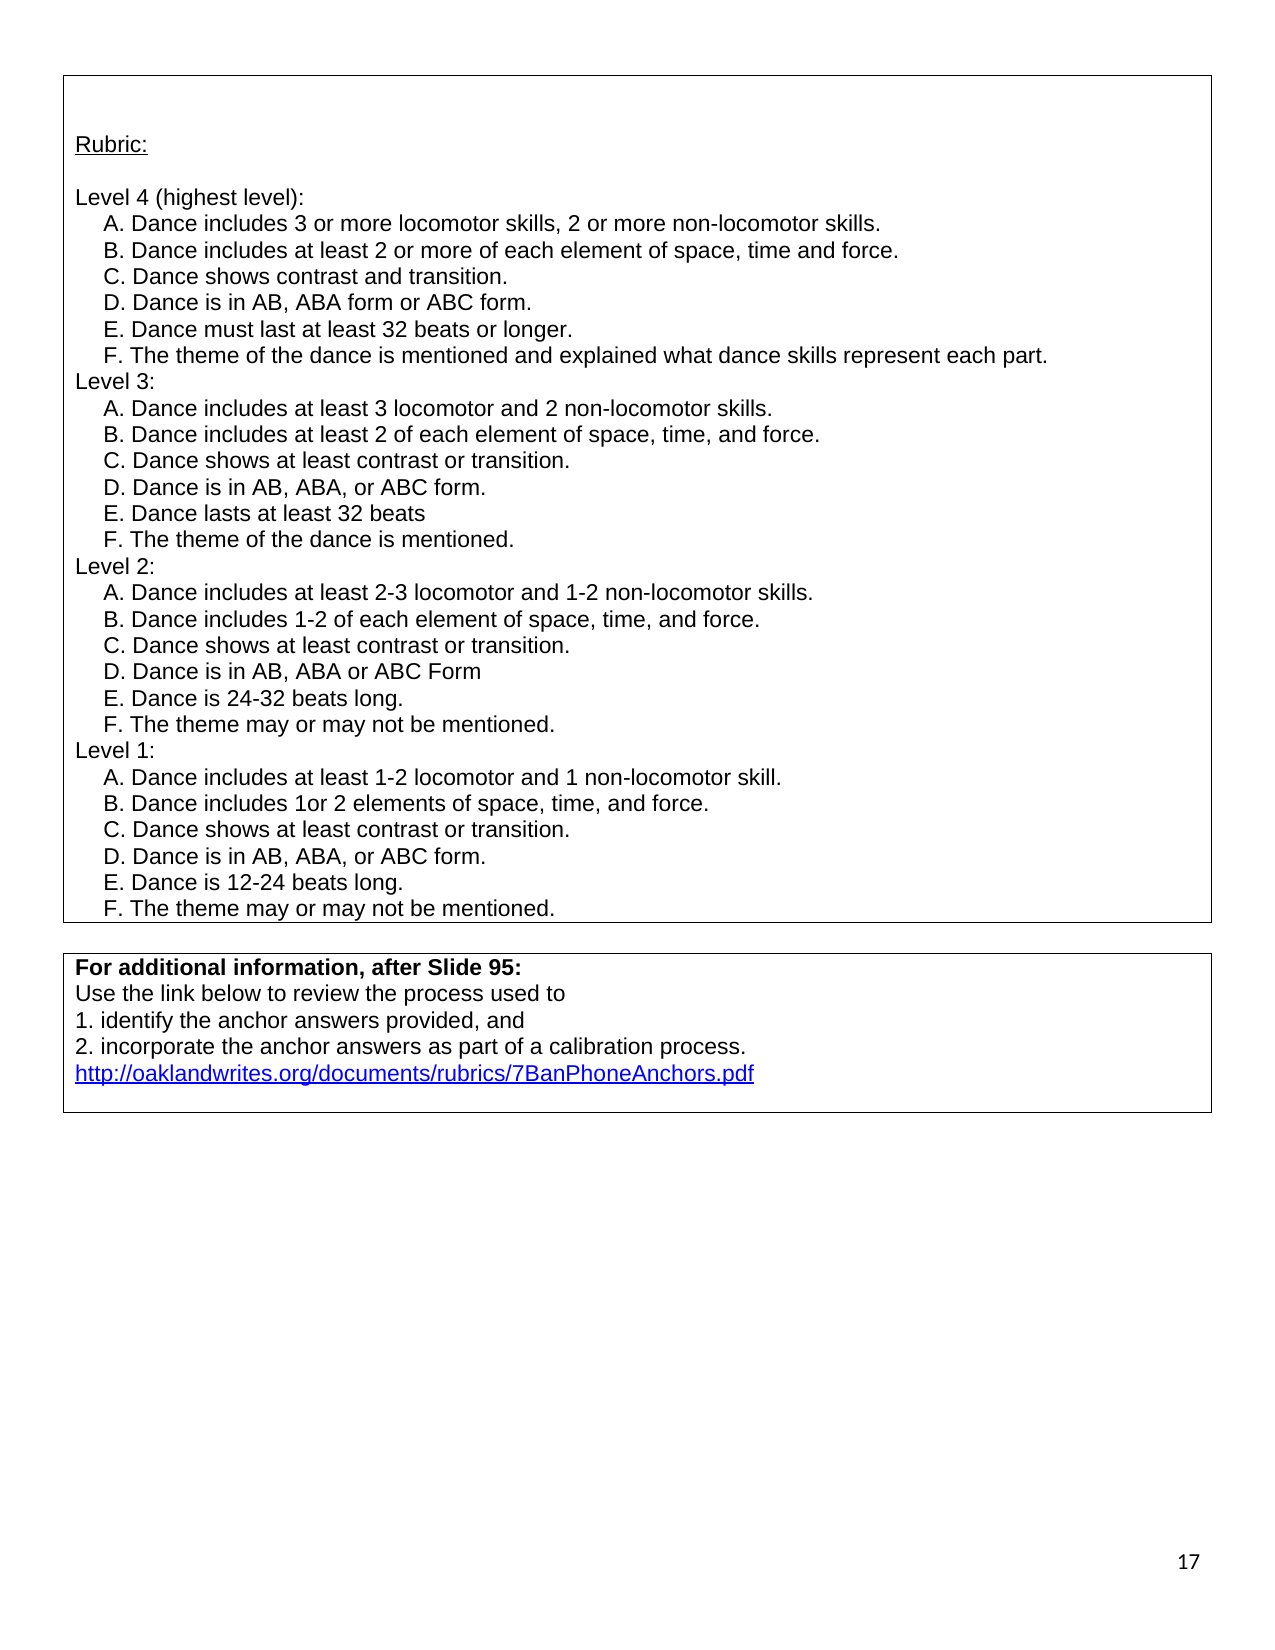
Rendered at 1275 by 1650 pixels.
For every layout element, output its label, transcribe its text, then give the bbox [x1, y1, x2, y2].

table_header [64, 76, 1211, 922]
table_header For additional information, after Slide 95: Use the link below to review the process used to 1. identify the anchor answers provided, and 2. incorporate the anchor answers as part of a calibration process. http://oaklandwrites.org/documents/rubrics/7BanPhoneAnchors.pdf [64, 954, 1211, 1112]
